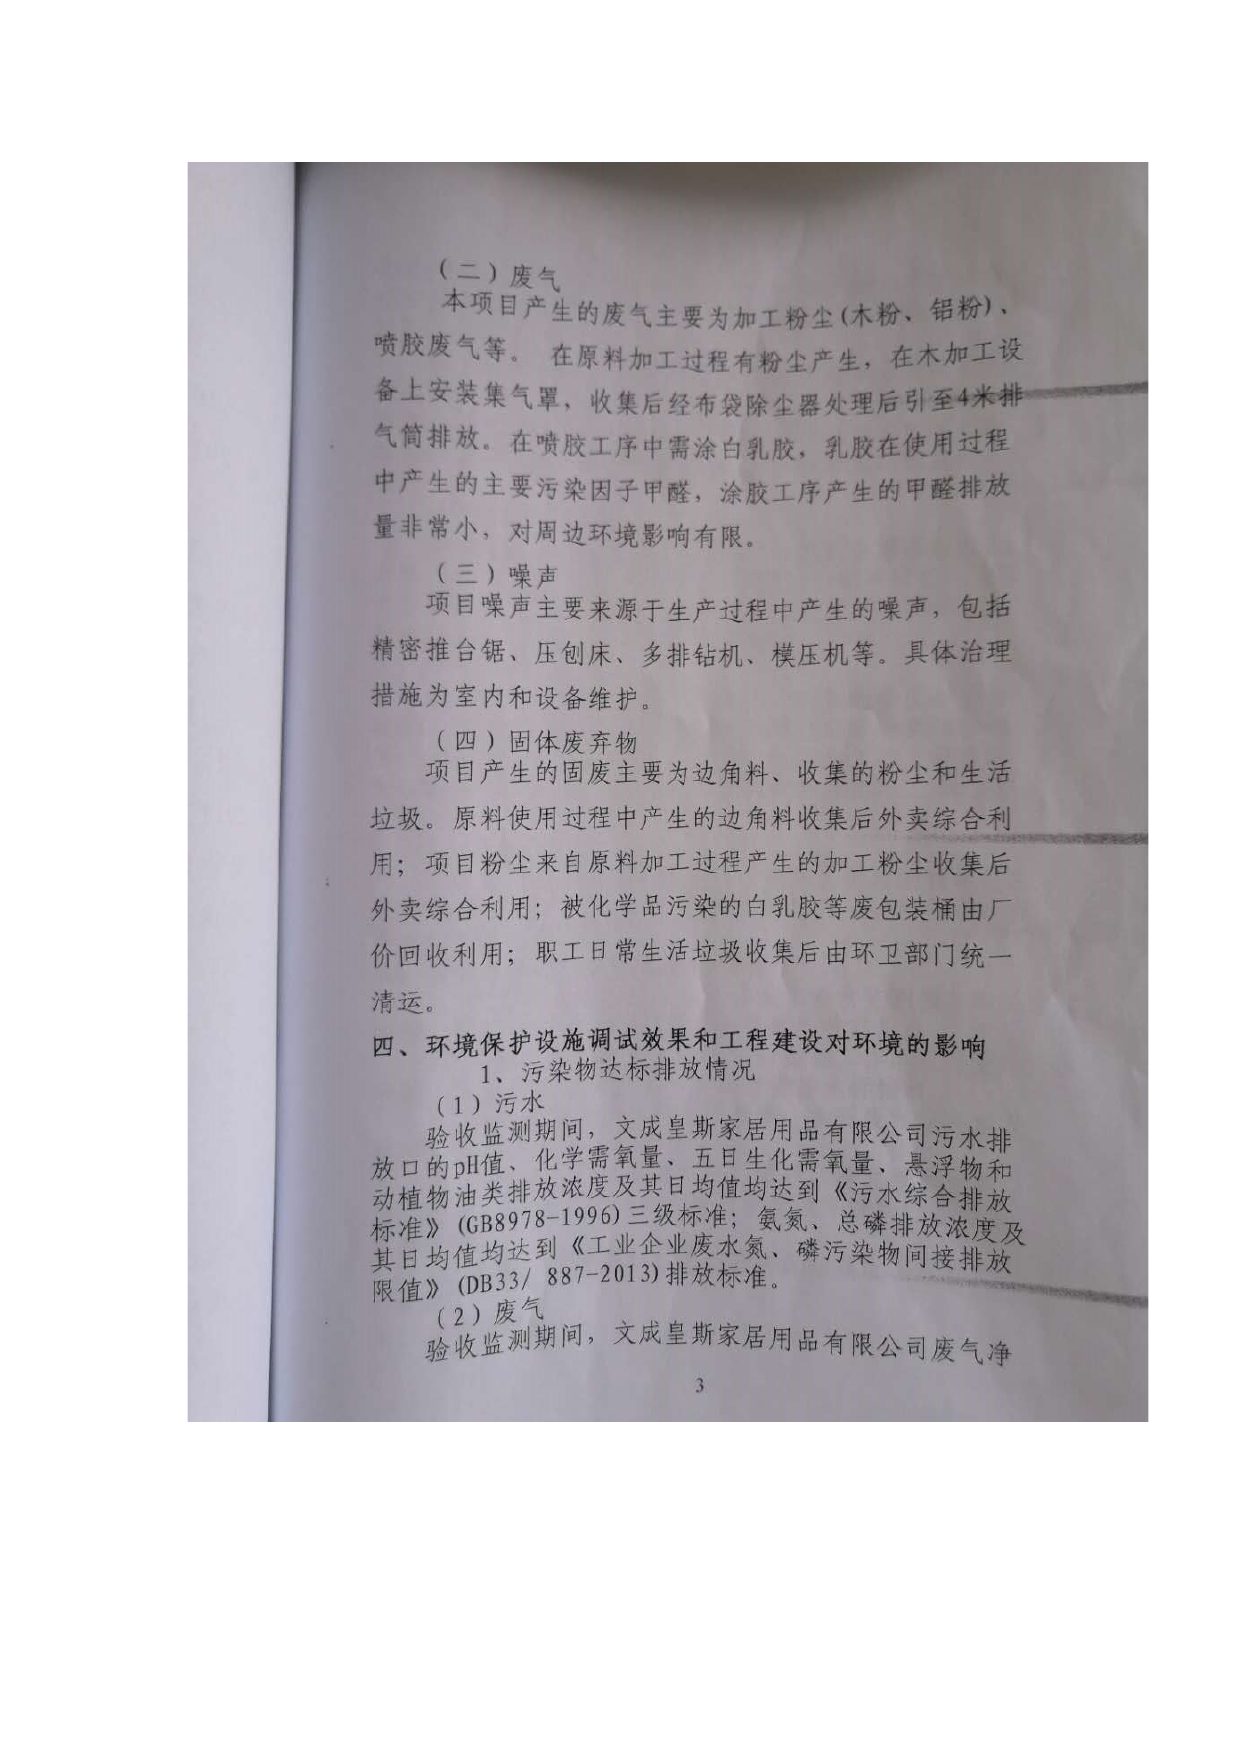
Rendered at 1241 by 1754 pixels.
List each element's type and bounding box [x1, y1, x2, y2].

picture [187, 162, 1149, 1422]
